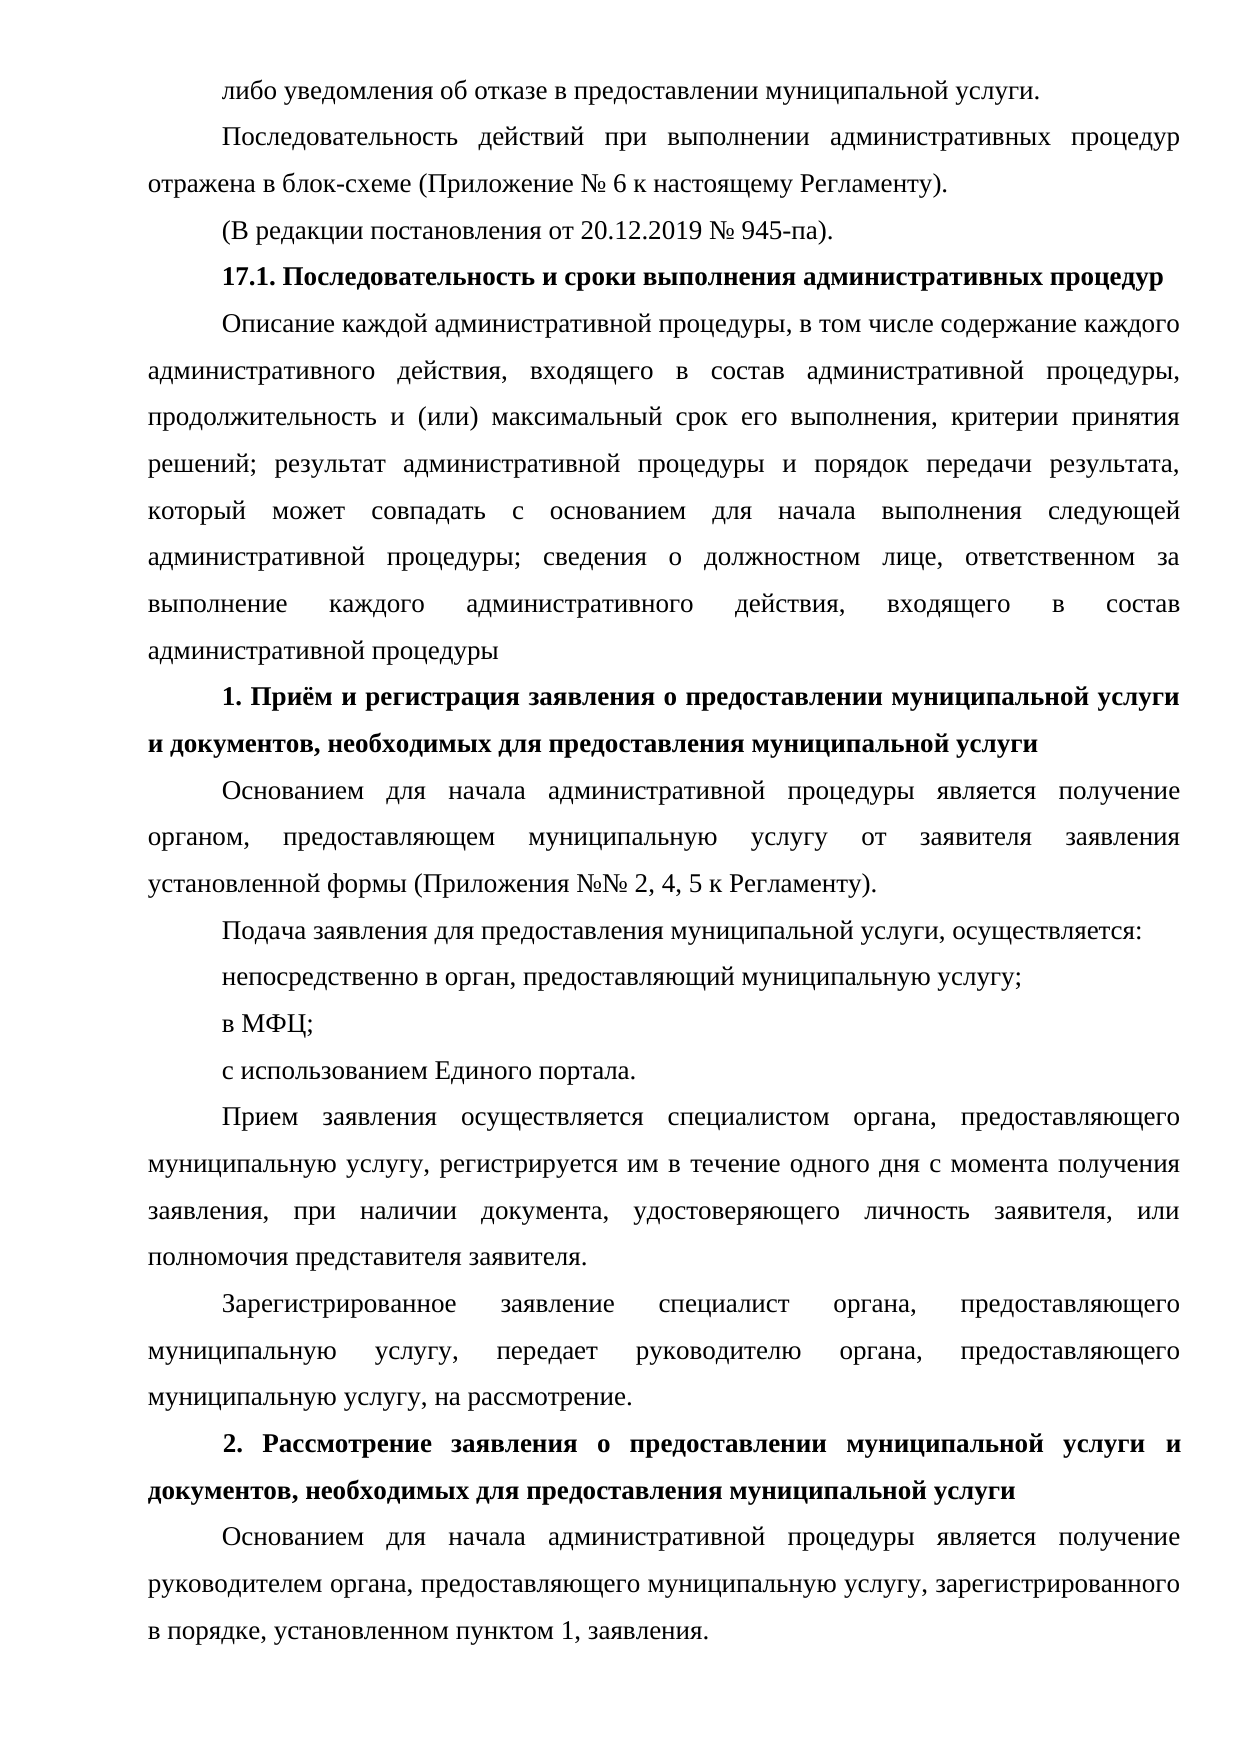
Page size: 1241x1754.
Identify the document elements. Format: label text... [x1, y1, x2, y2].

text Зарегистрированное заявление специалист органа, предоставляющего муниципальную услугу, передает руководителю органа, предоставляющего муниципальную услугу, на рассмотрение. [148, 1287, 1181, 1412]
text Описание каждой административной процедуры, в том числе содержание каждого административного действия, входящего в состав административной процедуры, продолжительность и (или) максимальный срок его выполнения, критерии принятия решений; результат административной процедуры и порядок передачи результата, который может совпадать с основанием для начала выполнения следующей административной процедуры; сведения о должностном лице, ответственном за выполнение каждого административного действия, входящего в состав административной процедуры [148, 307, 1181, 665]
text Прием заявления осуществляется специалистом органа, предоставляющего муниципальную услугу, регистрируется им в течение одного дня с момента получения заявления, при наличии документа, удостоверяющего личность заявителя, или полномочия представителя заявителя. [148, 1101, 1181, 1272]
text непосредственно в орган, предоставляющий муниципальную услугу; [148, 961, 1181, 992]
text в МФЦ; [148, 1007, 1181, 1038]
text (В редакции постановления от 20.12.2019 № 945-па). [148, 214, 1181, 245]
text с использованием Единого портала. [148, 1054, 1181, 1085]
text либо уведомления об отказе в предоставлении муниципальной услуги. [148, 74, 1181, 105]
text 17.1. Последовательность и сроки выполнения административных процедур [148, 261, 1181, 292]
text 1. Приём и регистрация заявления о предоставлении муниципальной услуги и документов, необходимых для предоставления муниципальной услуги [148, 681, 1181, 758]
text 2. Рассмотрение заявления о предоставлении муниципальной услуги и документов, необходимых для предоставления муниципальной услуги [148, 1427, 1181, 1505]
text Основанием для начала административной процедуры является получение руководителем органа, предоставляющего муниципальную услугу, зарегистрированного в порядке, установленном пунктом 1, заявления. [148, 1521, 1181, 1645]
text Последовательность действий при выполнении административных процедур отражена в блок-схеме (Приложение № 6 к настоящему Регламенту). [148, 121, 1181, 198]
text Подача заявления для предоставления муниципальной услуги, осуществляется: [148, 914, 1181, 945]
text Основанием для начала административной процедуры является получение органом, предоставляющем муниципальную услугу от заявителя заявления установленной формы (Приложения №№ 2, 4, 5 к Регламенту). [148, 774, 1181, 898]
